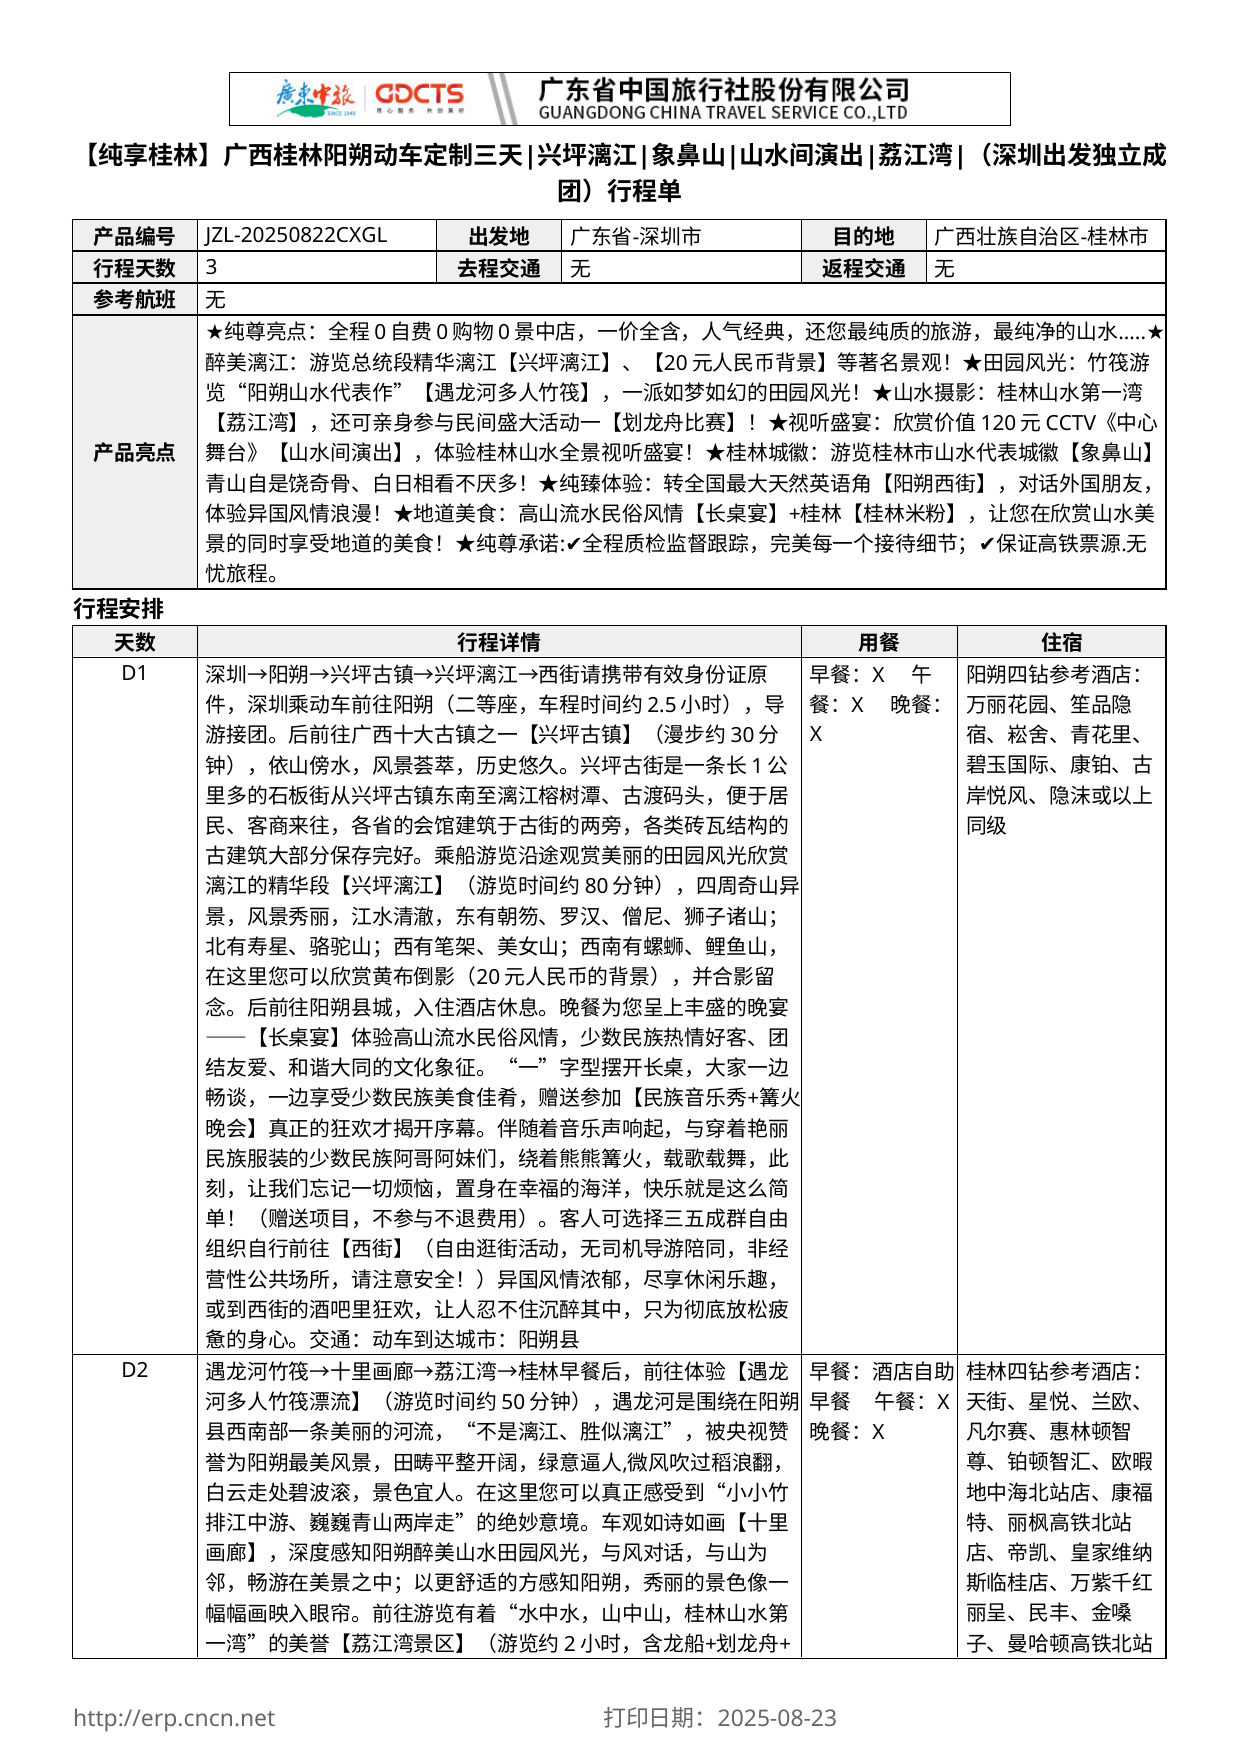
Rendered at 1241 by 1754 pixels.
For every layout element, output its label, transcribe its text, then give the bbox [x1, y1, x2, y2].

table_header 住宿 [958, 626, 1165, 656]
table_cell 阳朔四钻参考酒店：万丽花园、笙品隐宿、崧舍、青花里、碧玉国际、康铂、古岸悦风、隐沫或以上同级 [958, 658, 1165, 1353]
table_header 行程详情 [198, 626, 801, 656]
table_cell 早餐：X 午餐：X 晚餐：X [802, 658, 957, 1353]
table_header 广西壮族自治区-桂林市 [927, 220, 1165, 250]
table_cell 无 [198, 284, 1165, 314]
table_header 天数 [73, 626, 197, 656]
table_header 出发地 [437, 220, 561, 250]
table_cell 3 [198, 252, 436, 282]
table_cell D2 [73, 1355, 197, 1657]
table_cell 早餐：酒店自助早餐 午餐：X 晚餐：X [802, 1355, 957, 1657]
table_cell D1 [73, 658, 197, 1353]
table_cell 无 [927, 252, 1165, 282]
table_header 用餐 [802, 626, 957, 656]
table_cell 深圳→阳朔→兴坪古镇→兴坪漓江→西街 [198, 658, 801, 1353]
table_header 目的地 [802, 220, 926, 250]
text 行程安排 [73, 590, 1167, 624]
picture [230, 73, 1010, 125]
table_header 广东省-深圳市 [562, 220, 801, 250]
table_cell ★纯尊亮点：全程0自费0购物0景中店，一价全含，人气经典，还您最纯质的旅游，最纯净的山水..... [198, 316, 1165, 588]
table_cell 去程交通 [437, 252, 561, 282]
table_cell 行程天数 [73, 252, 197, 282]
table_cell 返程交通 [802, 252, 926, 282]
table_cell 遇龙河竹筏→十里画廊→荔江湾→桂林 [198, 1355, 801, 1657]
table_cell 参考航班 [73, 284, 197, 314]
table_header 产品编号 [73, 220, 197, 250]
table_header JZL-20250822CXGL [198, 220, 436, 250]
table_cell 产品亮点 [73, 316, 197, 588]
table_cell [958, 1355, 1165, 1657]
text 【纯享桂林】广西桂林阳朔动车定制三天|兴坪漓江|象鼻山|山水间演出|荔江湾|（深圳出发独立成团）行程单 [73, 136, 1167, 208]
table_cell 无 [562, 252, 801, 282]
